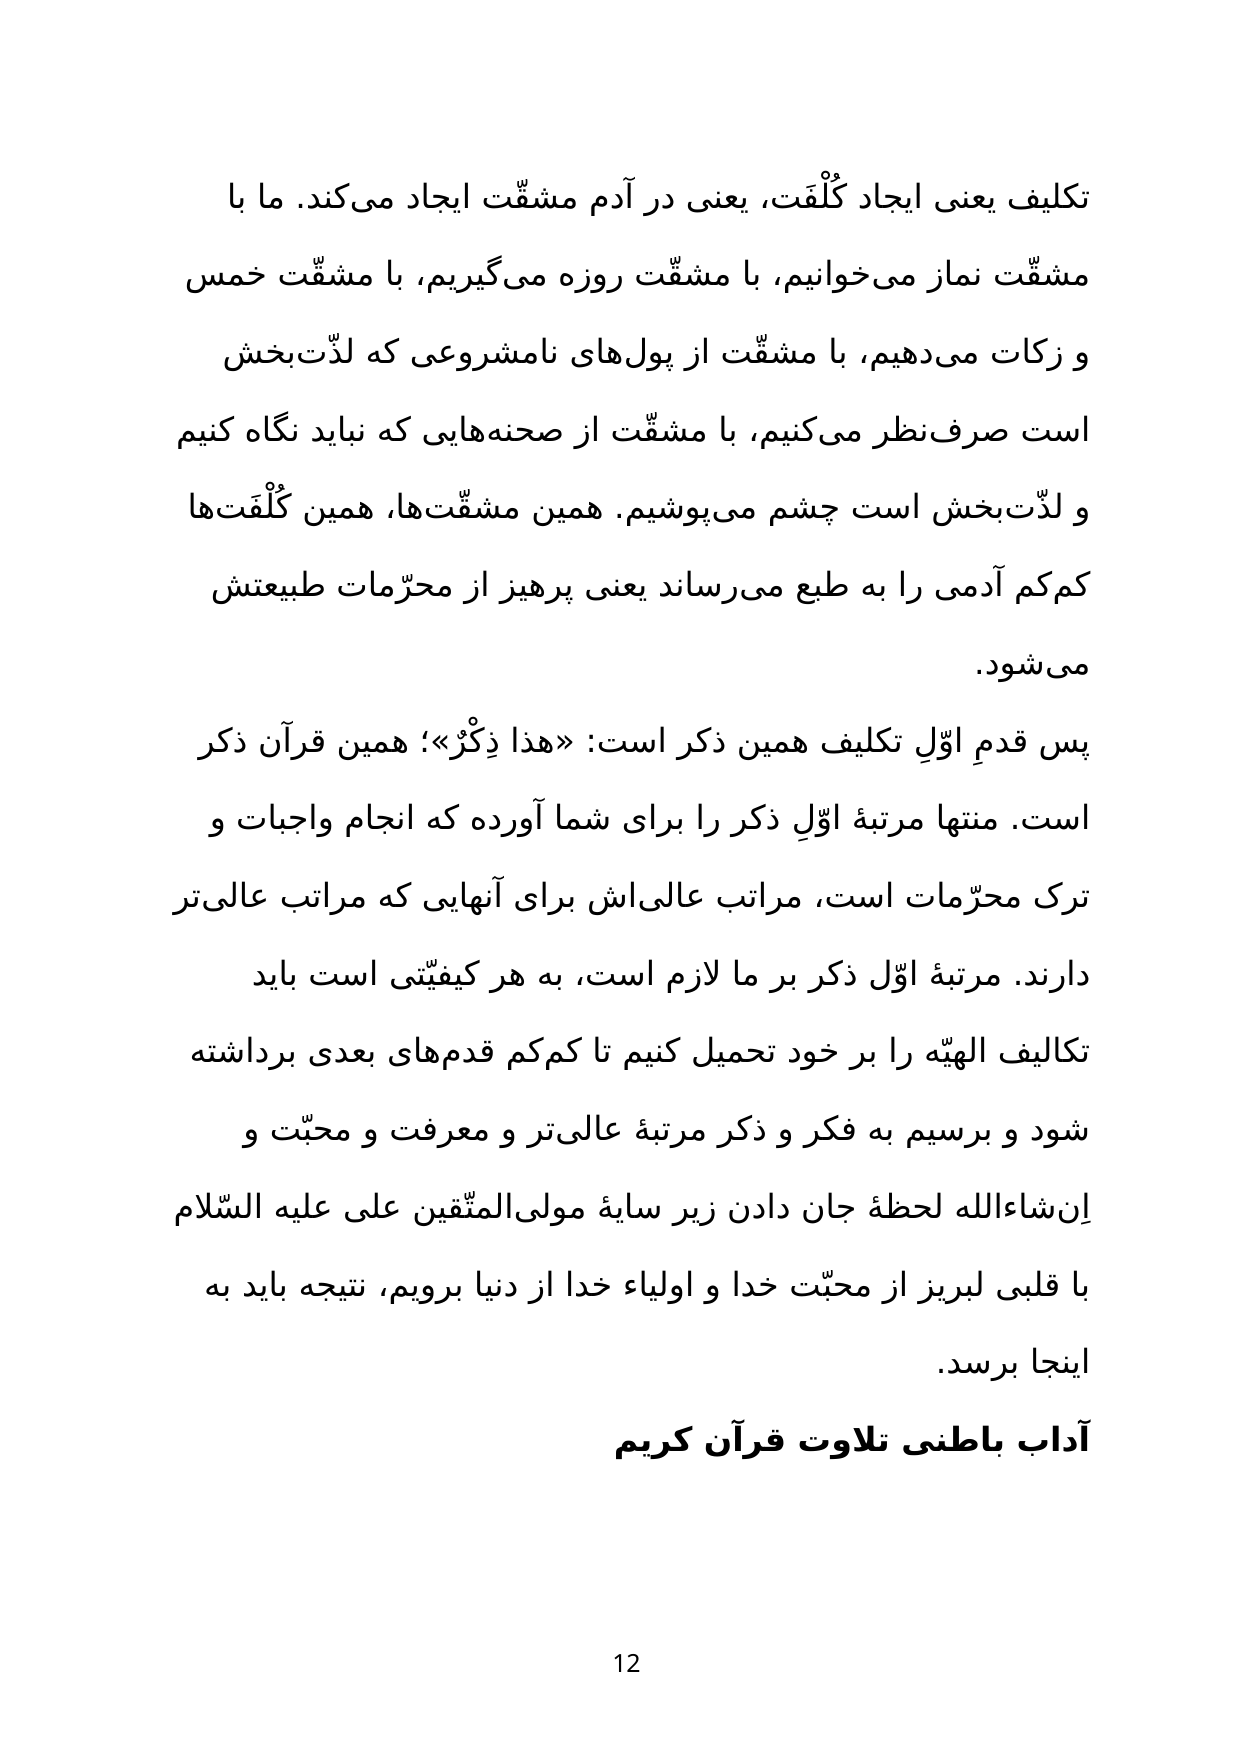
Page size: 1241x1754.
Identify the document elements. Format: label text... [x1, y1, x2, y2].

text آداب باطنی تلاوت قرآن کریم [162, 1421, 1090, 1459]
text پس قدمِ اوّلِ تکلیف همین ذکر است: «هذا ذِكْرٌ»؛ همین قرآن ذکر است. منتها مرتبۀ اوّلِ ذکر را برای شما آورده که انجام واجبات و ترک محرّمات است، مراتب عالی‌اش برای آنهایی که مراتب عالی‌تر دارند. مرتبۀ اوّل ذکر بر ما لازم است، به هر کیفیّتی است باید تکالیف الهیّه را بر خود تحمیل کنیم تا کم‌کم قدم‌های بعدی برداشته شود و برسیم به فکر و ذکر مرتبۀ عالی‌تر و معرفت و محبّت و اِن‌شاءالله لحظۀ جان دادن زیر سایۀ مولی‌المتّقین علی علیه السّلام با قلبی لبریز از محبّت خدا و اولیاء خدا از دنیا برویم، نتیجه باید به اینجا برسد. [162, 721, 1090, 1382]
text تکلیف یعنی ایجاد کُلْفَت، یعنی در آدم مشقّت ایجاد می‌کند. ما با مشقّت نماز می‌خوانیم، با مشقّت روزه می‌گیریم، با مشقّت خمس و زکات می‌دهیم، با مشقّت از پول‌های نامشروعی که لذّت‌بخش است صرف‌نظر می‌کنیم، با مشقّت از صحنه‌هایی که نباید نگاه کنیم و لذّت‌بخش است چشم می‌پوشیم. همین مشقّت‌ها، همین کُلْفَت‌ها کم‌کم آدمی را به طبع می‌رساند یعنی پرهیز از محرّمات طبیعتش می‌شود. [162, 177, 1090, 682]
